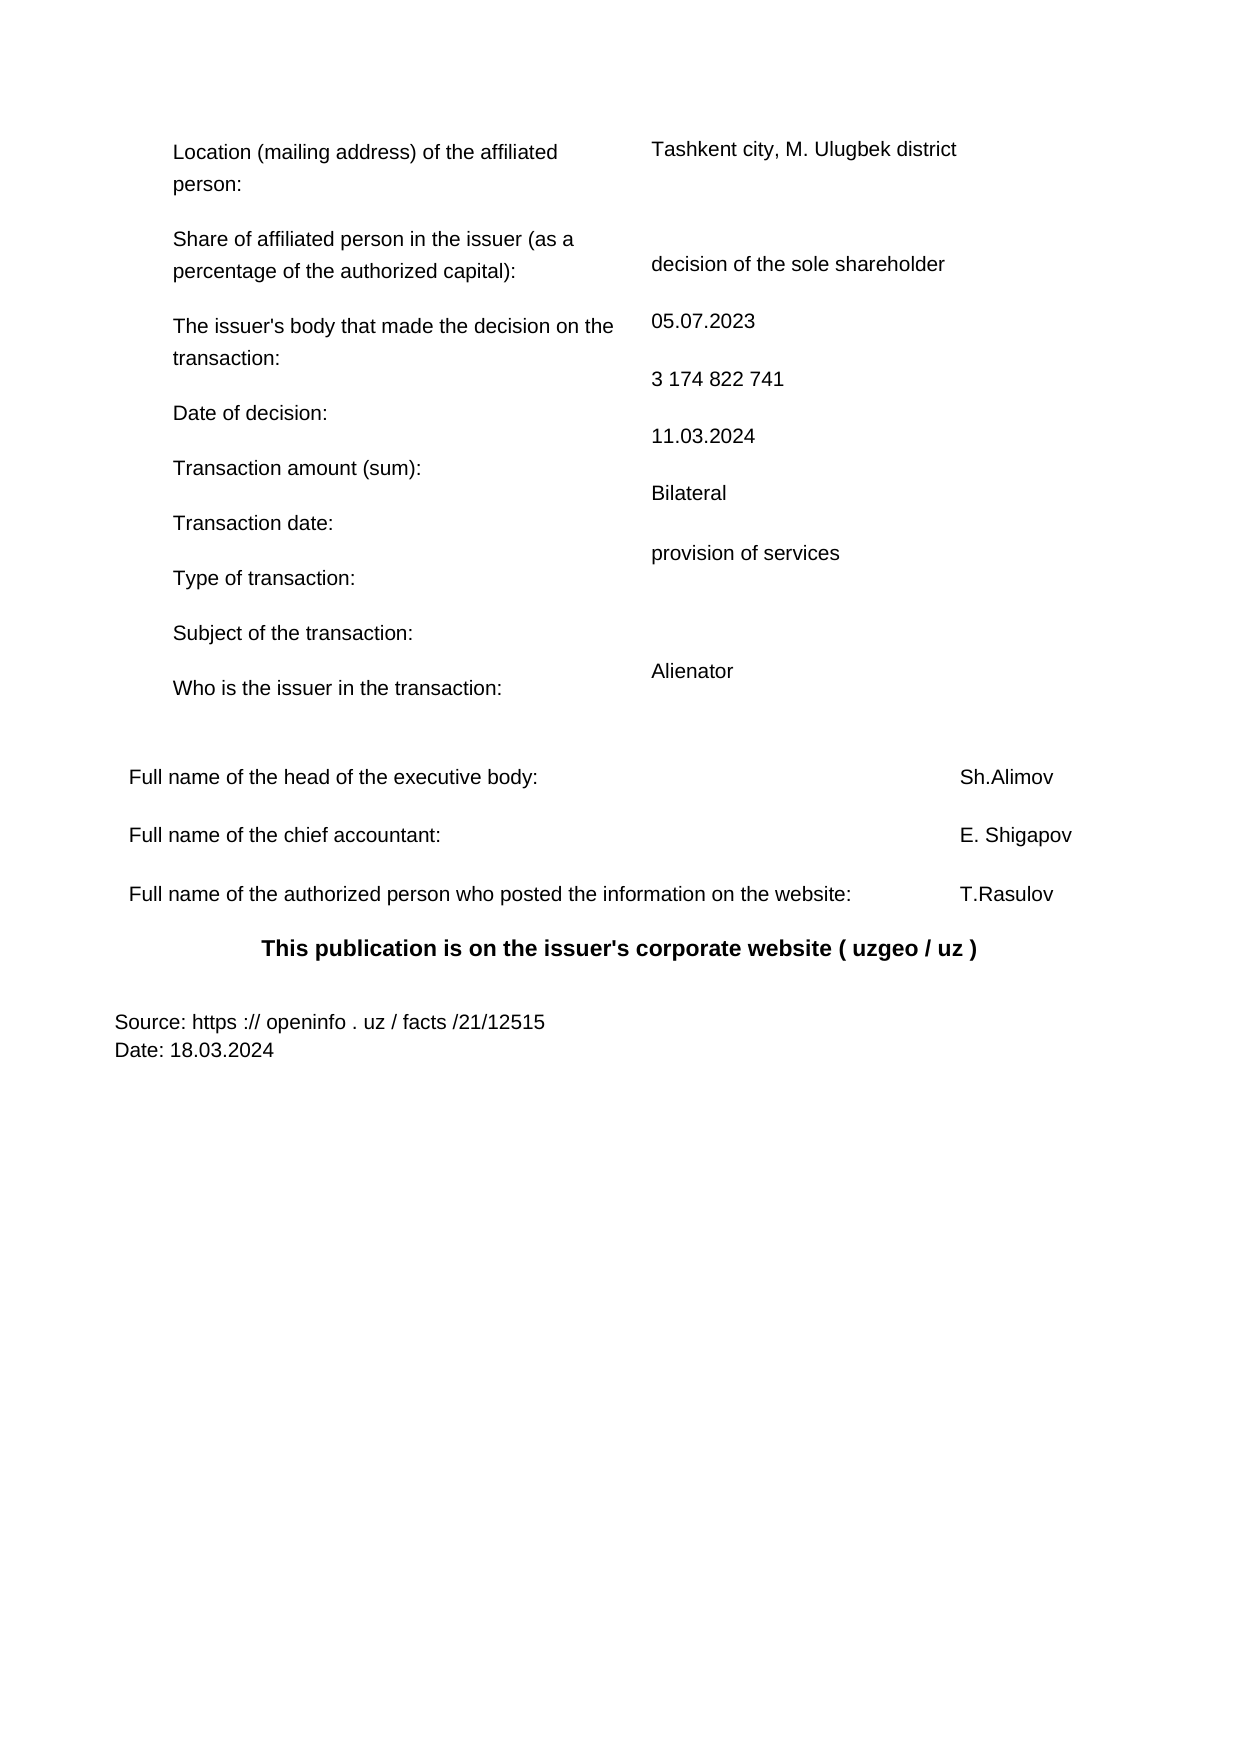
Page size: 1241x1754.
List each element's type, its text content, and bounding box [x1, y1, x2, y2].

text Location (mailing address) of the affiliated person: [173, 140, 1124, 196]
text Subject of the transaction: [114, 620, 1124, 644]
text Who is the issuer in the transaction: [114, 675, 1124, 699]
table_cell E. Shigapov [925, 806, 1125, 864]
text This publication is on the issuer's corporate website ( uzgeo / uz ) [114, 935, 1124, 962]
text Type of transaction: [114, 565, 1124, 589]
table_header Sh.Alimov [925, 747, 1125, 806]
table_cell T.Rasulov [925, 864, 1125, 923]
text Share of affiliated person in the issuer (as a percentage of the authorized capital): [173, 227, 1124, 283]
text Transaction amount (sum): [114, 455, 1124, 479]
table_cell Full name of the authorized person who posted the information on the website: [113, 864, 925, 923]
text The issuer's body that made the decision on the transaction: [173, 314, 1124, 370]
table_header Full name of the head of the executive body: [113, 747, 925, 806]
text Source: https :// openinfo . uz / facts /21/12515 [114, 1010, 1124, 1034]
text Transaction date: [114, 510, 1124, 534]
text Date of decision: [114, 400, 1124, 424]
table_cell Full name of the chief accountant: [113, 806, 925, 864]
text Date: 18.03.2024 [114, 1038, 1124, 1062]
